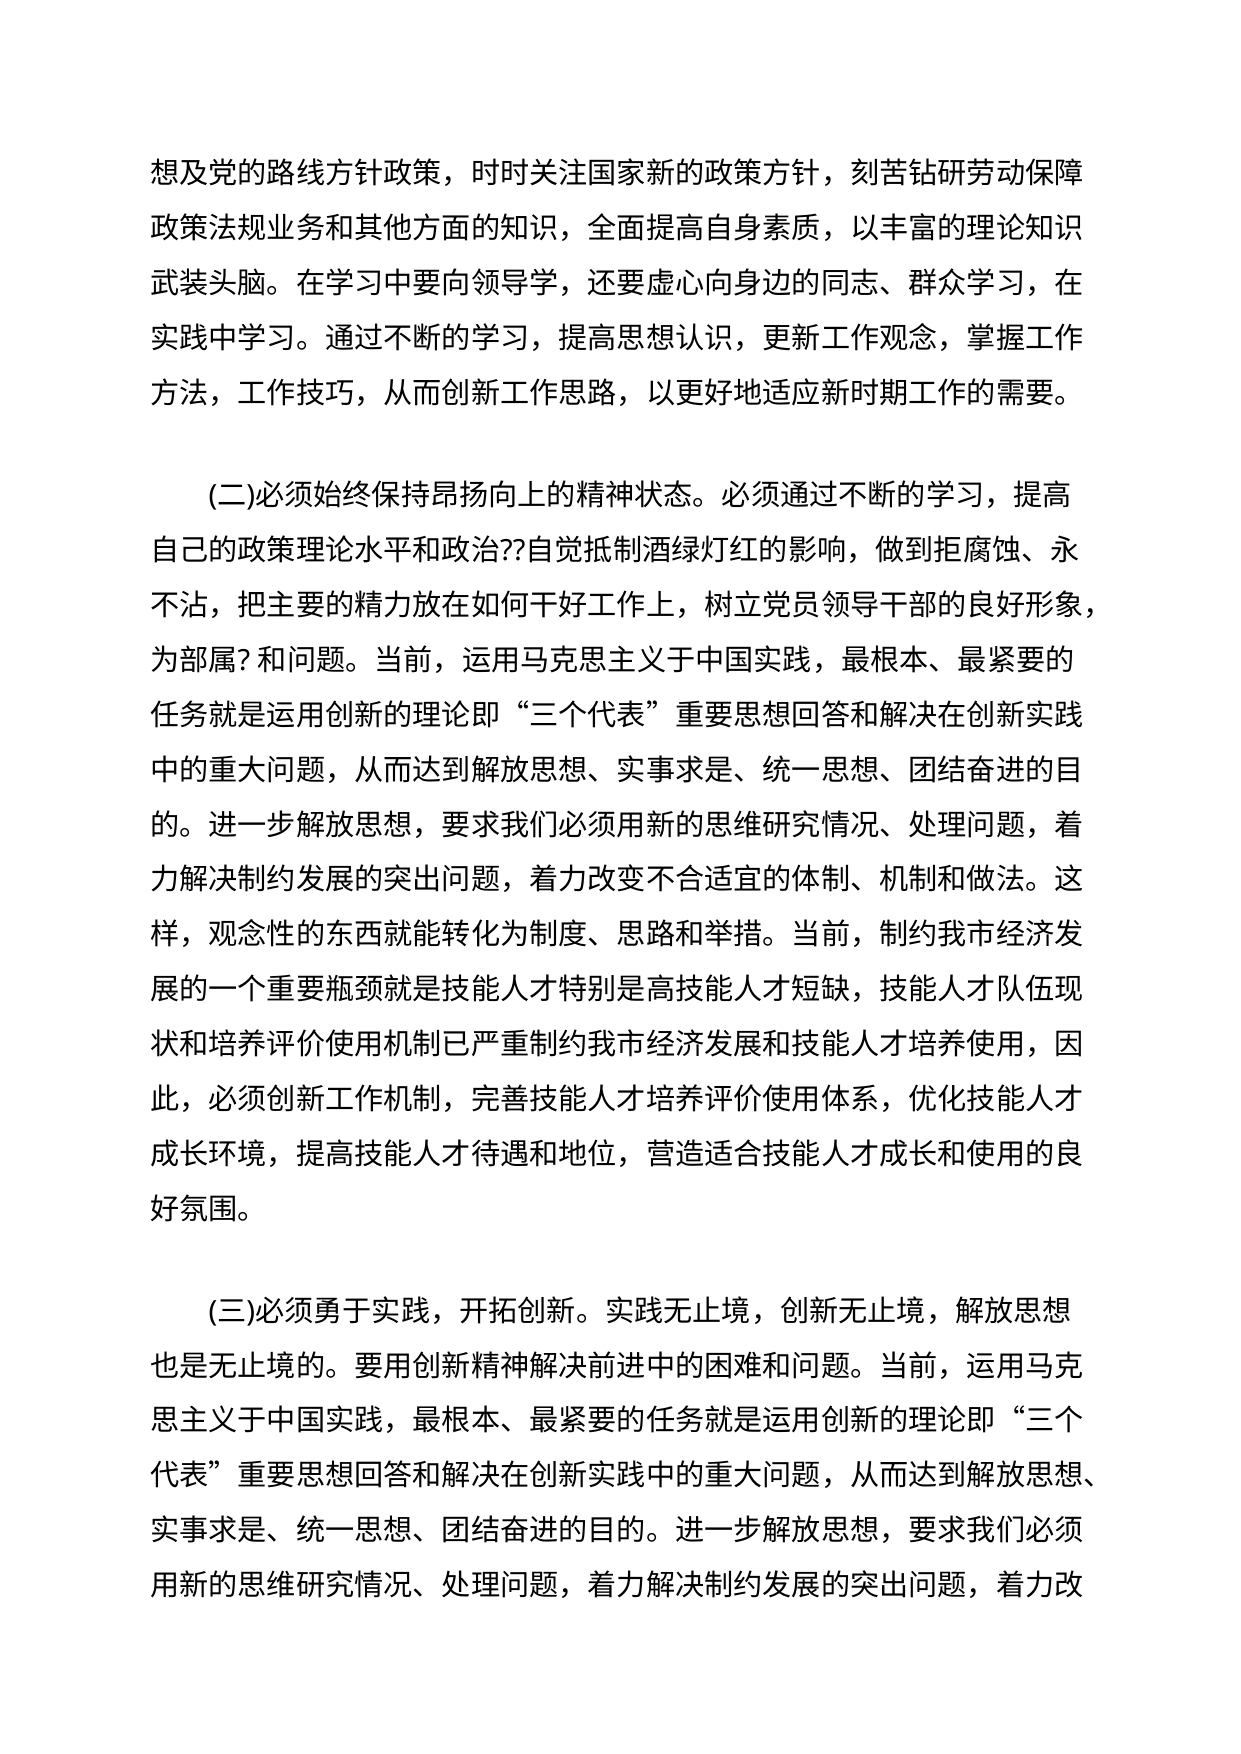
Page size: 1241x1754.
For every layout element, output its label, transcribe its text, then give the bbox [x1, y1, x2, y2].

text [150, 150, 1090, 412]
text (二)必须始终保持昂扬向上的精神状态。必须通过不断的学习，提高自己的政策理论水平和政治??自觉抵制酒绿灯红的影响，做到拒腐蚀、永不沾，把主要的精力放在如何干好工作上，树立党员领导干部的良好形象，为部属? 和问题。当前，运用马克思主义于中国实践，最根本、最紧要的任务就是运用创新的理论即“三个代表”重要思想回答和解决在创新实践中的重大问题，从而达到解放思想、实事求是、统一思想、团结奋进的目的。进一步解放思想，要求我们必须用新的思维研究情况、处理问题，着力解决制约发展的突出问题，着力改变不合适宜的体制、机制和做法。这样，观念性的东西就能转化为制度、思路和举措。当前，制约我市经济发展的一个重要瓶颈就是技能人才特别是高技能人才短缺，技能人才队伍现状和培养评价使用机制已严重制约我市经济发展和技能人才培养使用，因此，必须创新工作机制，完善技能人才培养评价使用体系，优化技能人才成长环境，提高技能人才待遇和地位，营造适合技能人才成长和使用的良好氛围。 [150, 471, 1090, 1228]
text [150, 1287, 1090, 1604]
